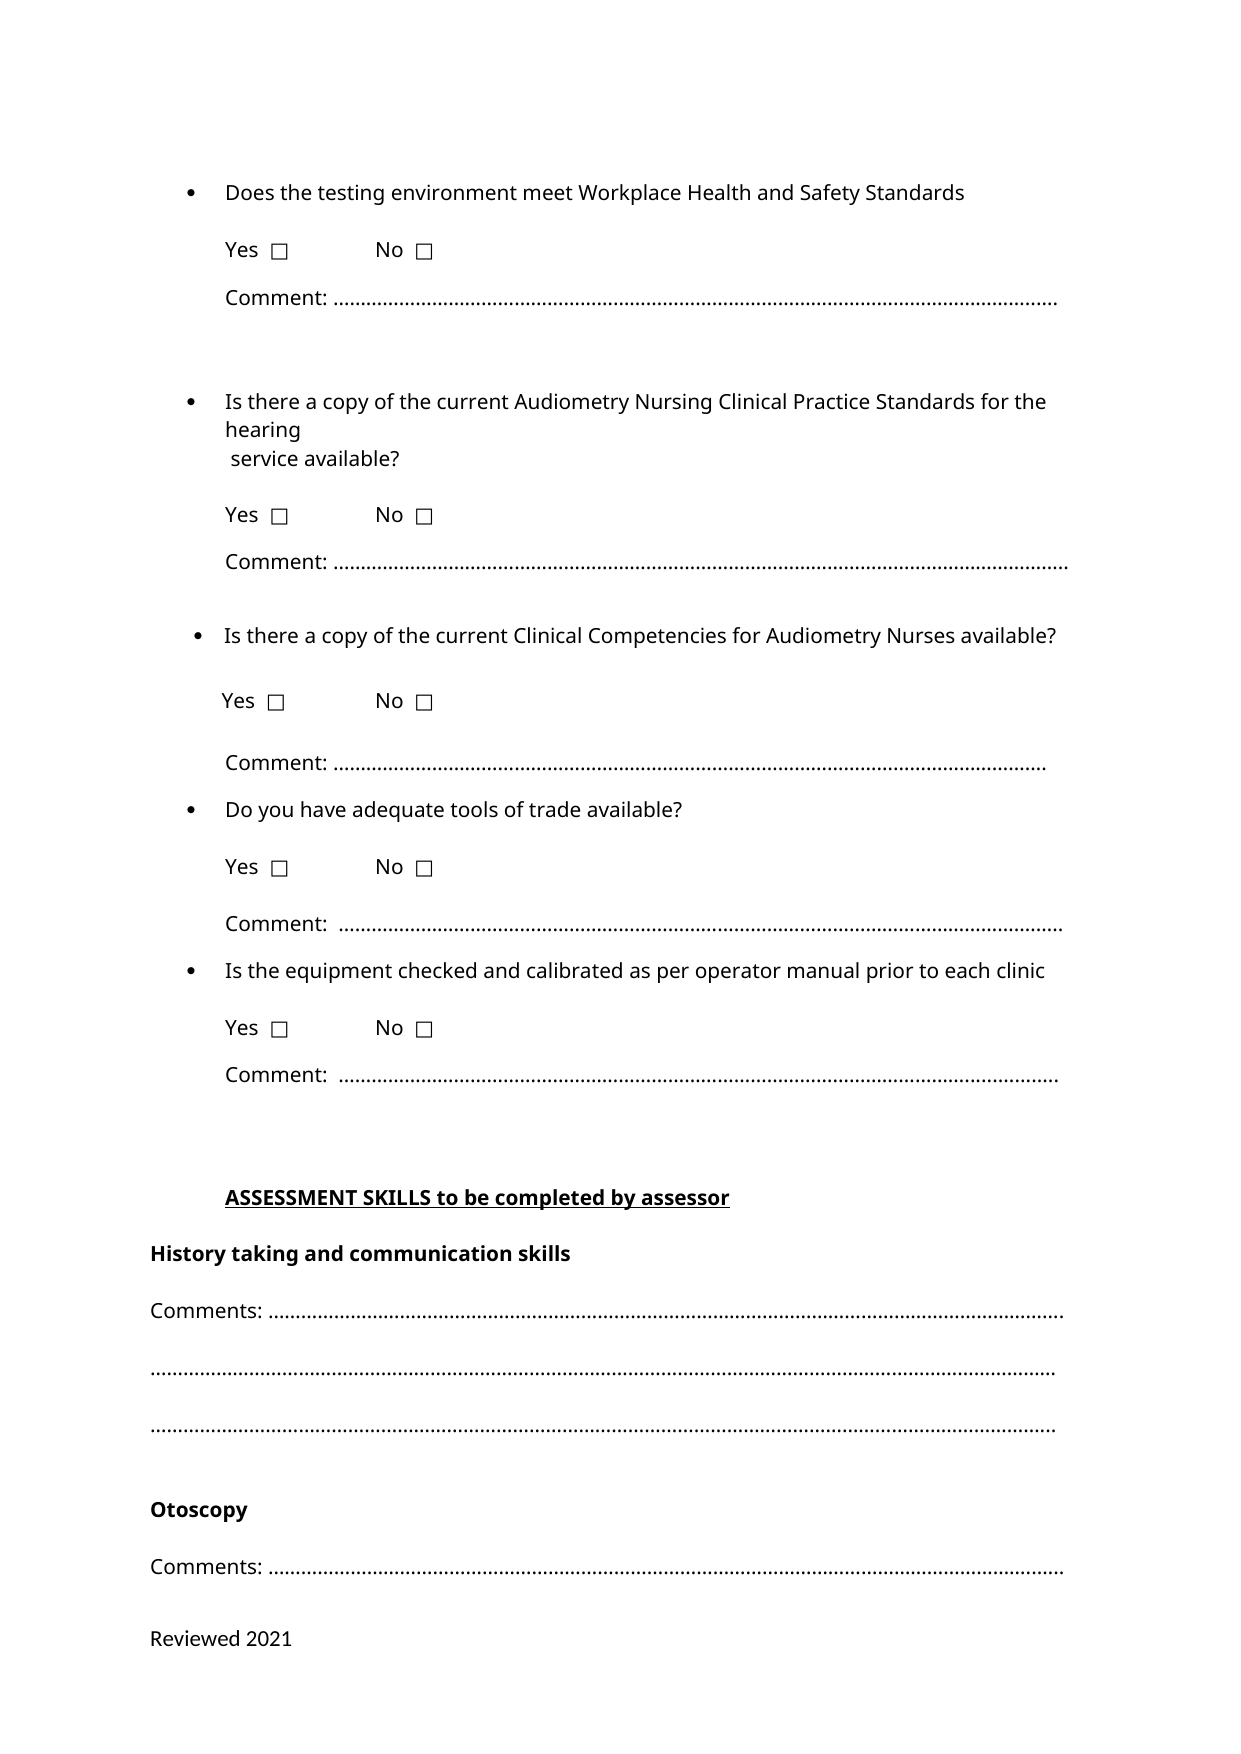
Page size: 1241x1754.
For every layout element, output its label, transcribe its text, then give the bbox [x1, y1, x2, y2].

list Is the equipment checked and calibrated as per operator manual prior to each clinic [187, 956, 1090, 984]
text ………………………………………………………………………………………………………………………………………………... [150, 1410, 1090, 1439]
text Comment: …………………………………………………………………………………………………………………. [187, 748, 1090, 776]
text ………………………………………………………………………………………………………………………………………………… [150, 1353, 1090, 1382]
text Comments: ………………………………………………………………………………………………………………………………. [150, 1296, 1090, 1325]
text Comment: …………………………………………………………………………………………………………………….. [150, 547, 1090, 576]
list Is there a copy of the current Audiometry Nursing Clinical Practice Standards for the hearing [187, 387, 1090, 444]
text Yes □ No □ [150, 235, 1090, 264]
list Is there a copy of the current Clinical Competencies for Audiometry Nurses available? [194, 621, 1090, 649]
text Yes □ No □ [150, 1013, 1090, 1041]
text service available? [225, 444, 1090, 472]
list Does the testing environment meet Workplace Health and Safety Standards [187, 178, 1090, 207]
text Comment: ……………………………………………………………………………………………………................. [187, 1060, 1090, 1088]
text Yes □ No □ [194, 686, 1090, 715]
text Comment: …………………………………………………………………………………………………………….…….. [187, 909, 1090, 937]
text Otoscopy [150, 1496, 1090, 1524]
text Yes □ No □ [225, 852, 1090, 880]
text ASSESSMENT SKILLS to be completed by assessor [150, 1183, 1090, 1211]
list Do you have adequate tools of trade available? [187, 795, 1090, 823]
text Comment: ………………………………………………………………………………………………………………..…. [225, 283, 1090, 311]
text Comments: …………………………………………………………………………………………………………………………..….. [150, 1552, 1090, 1581]
text History taking and communication skills [150, 1239, 1090, 1268]
text Yes □ No □ [150, 500, 1090, 528]
